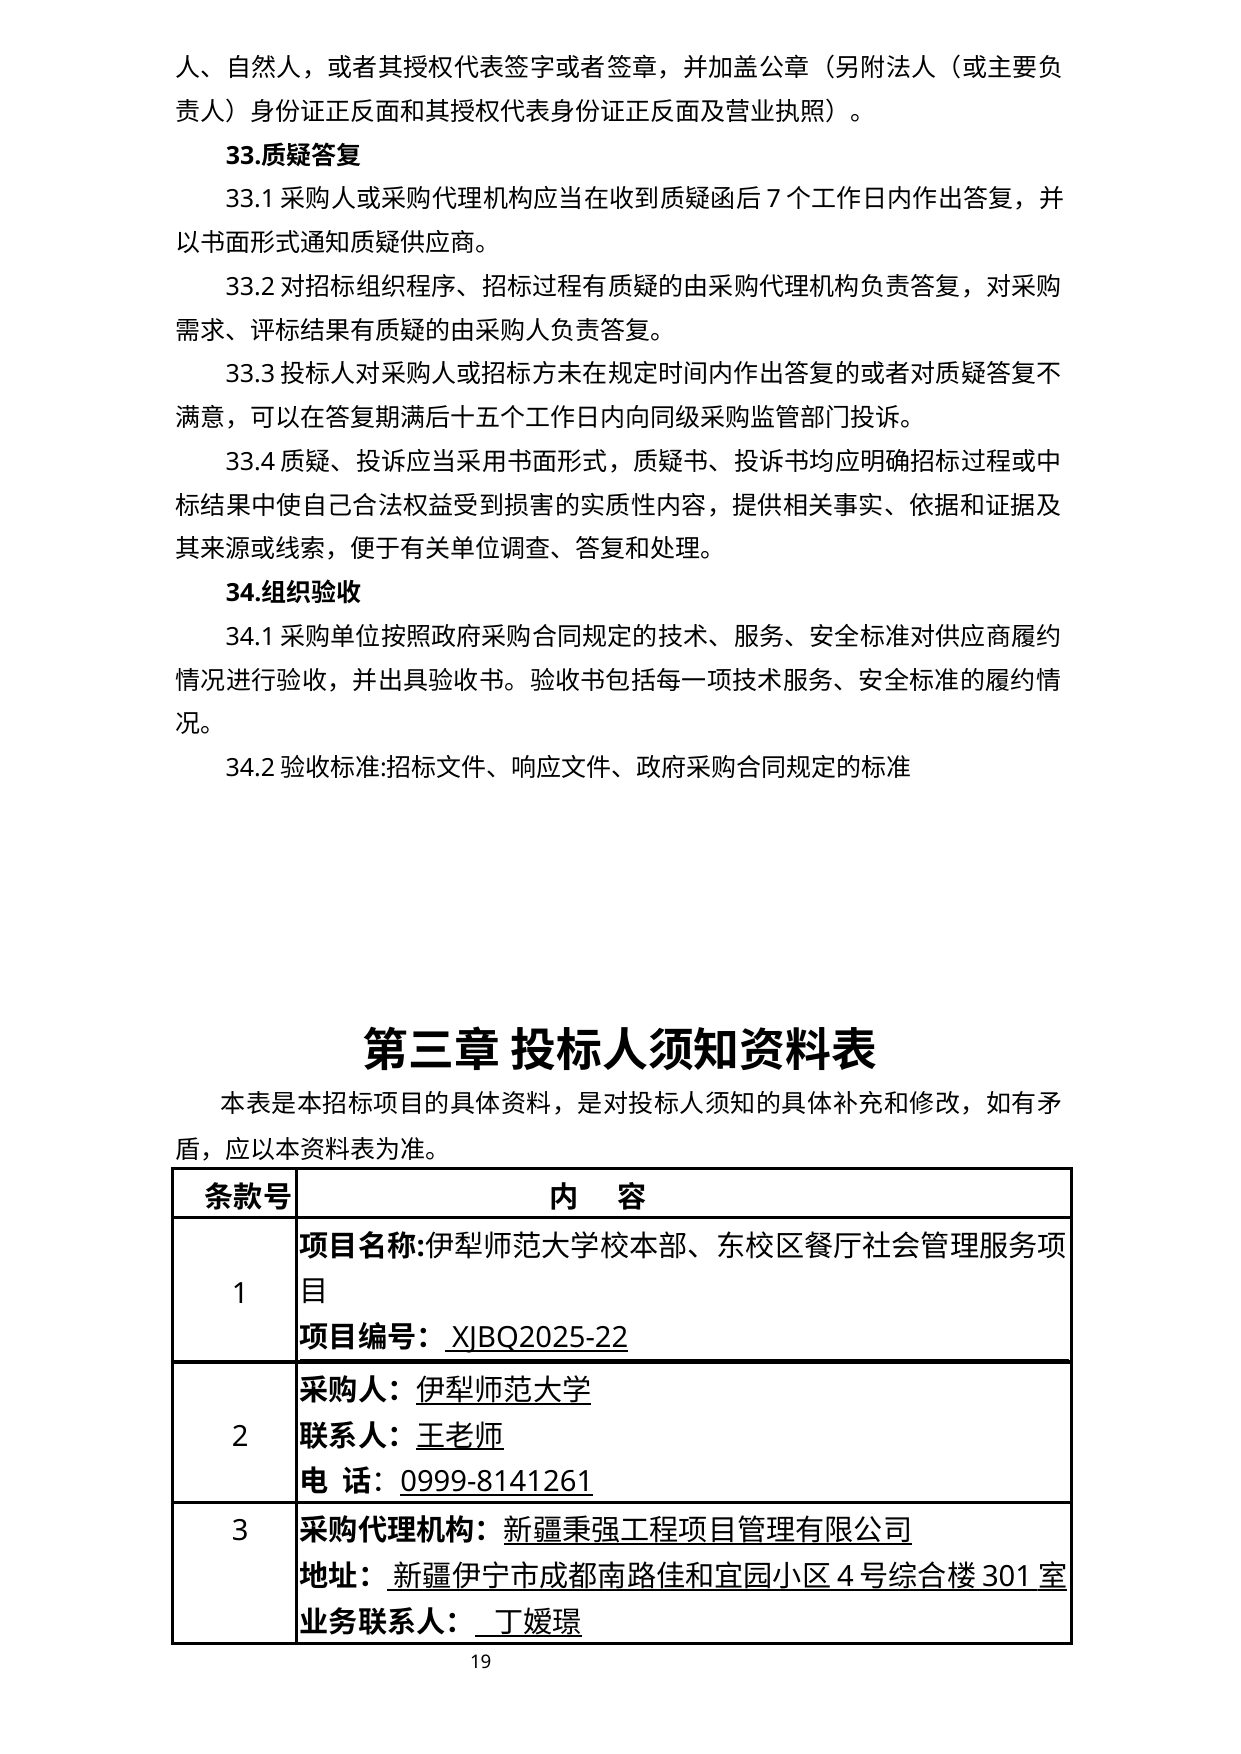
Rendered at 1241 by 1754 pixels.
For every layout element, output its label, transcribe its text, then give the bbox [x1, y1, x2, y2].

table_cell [298, 1504, 1070, 1642]
table_cell 采购人：伊犁师范大学 联系人：王老师 电 话：0999-8141261 [298, 1364, 1070, 1501]
text 33.质疑答复 [175, 129, 1064, 173]
text 33.3投标人对采购人或招标方未在规定时间内作出答复的或者对质疑答复不满意，可以在答复期满后十五个工作日内向同级采购监管部门投诉。 [175, 348, 1064, 435]
table_cell 项目名称:伊犁师范大学校本部、东校区餐厅社会管理服务项目 项目编号： XJBQ2025-22 [298, 1219, 1070, 1360]
text 33.2对招标组织程序、招标过程有质疑的由采购代理机构负责答复，对采购需求、评标结果有质疑的由采购人负责答复。 [175, 260, 1064, 348]
text 本表是本招标项目的具体资料，是对投标人须知的具体补充和修改，如有矛盾，应以本资料表为准。 [175, 1076, 1064, 1167]
text 34.1采购单位按照政府采购合同规定的技术、服务、安全标准对供应商履约情况进行验收，并出具验收书。验收书包括每一项技术服务、安全标准的履约情况。 [175, 610, 1064, 742]
table_cell 1 [174, 1219, 295, 1360]
text 33.4质疑、投诉应当采用书面形式，质疑书、投诉书均应明确招标过程或中标结果中使自己合法权益受到损害的实质性内容，提供相关事实、依据和证据及其来源或线索，便于有关单位调查、答复和处理。 [175, 435, 1064, 567]
table_header 内 容 [298, 1170, 1070, 1216]
subtitle 第三章 投标人须知资料表 [175, 1030, 1064, 1076]
text 33.1采购人或采购代理机构应当在收到质疑函后7个工作日内作出答复，并以书面形式通知质疑供应商。 [175, 173, 1064, 260]
table_header 条款号 [174, 1170, 295, 1216]
text 34.2验收标准:招标文件、响应文件、政府采购合同规定的标准 [175, 742, 1064, 785]
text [175, 42, 1064, 129]
table_cell 3 [174, 1504, 295, 1642]
text 34.组织验收 [175, 567, 1064, 610]
table_cell 2 [174, 1364, 295, 1501]
